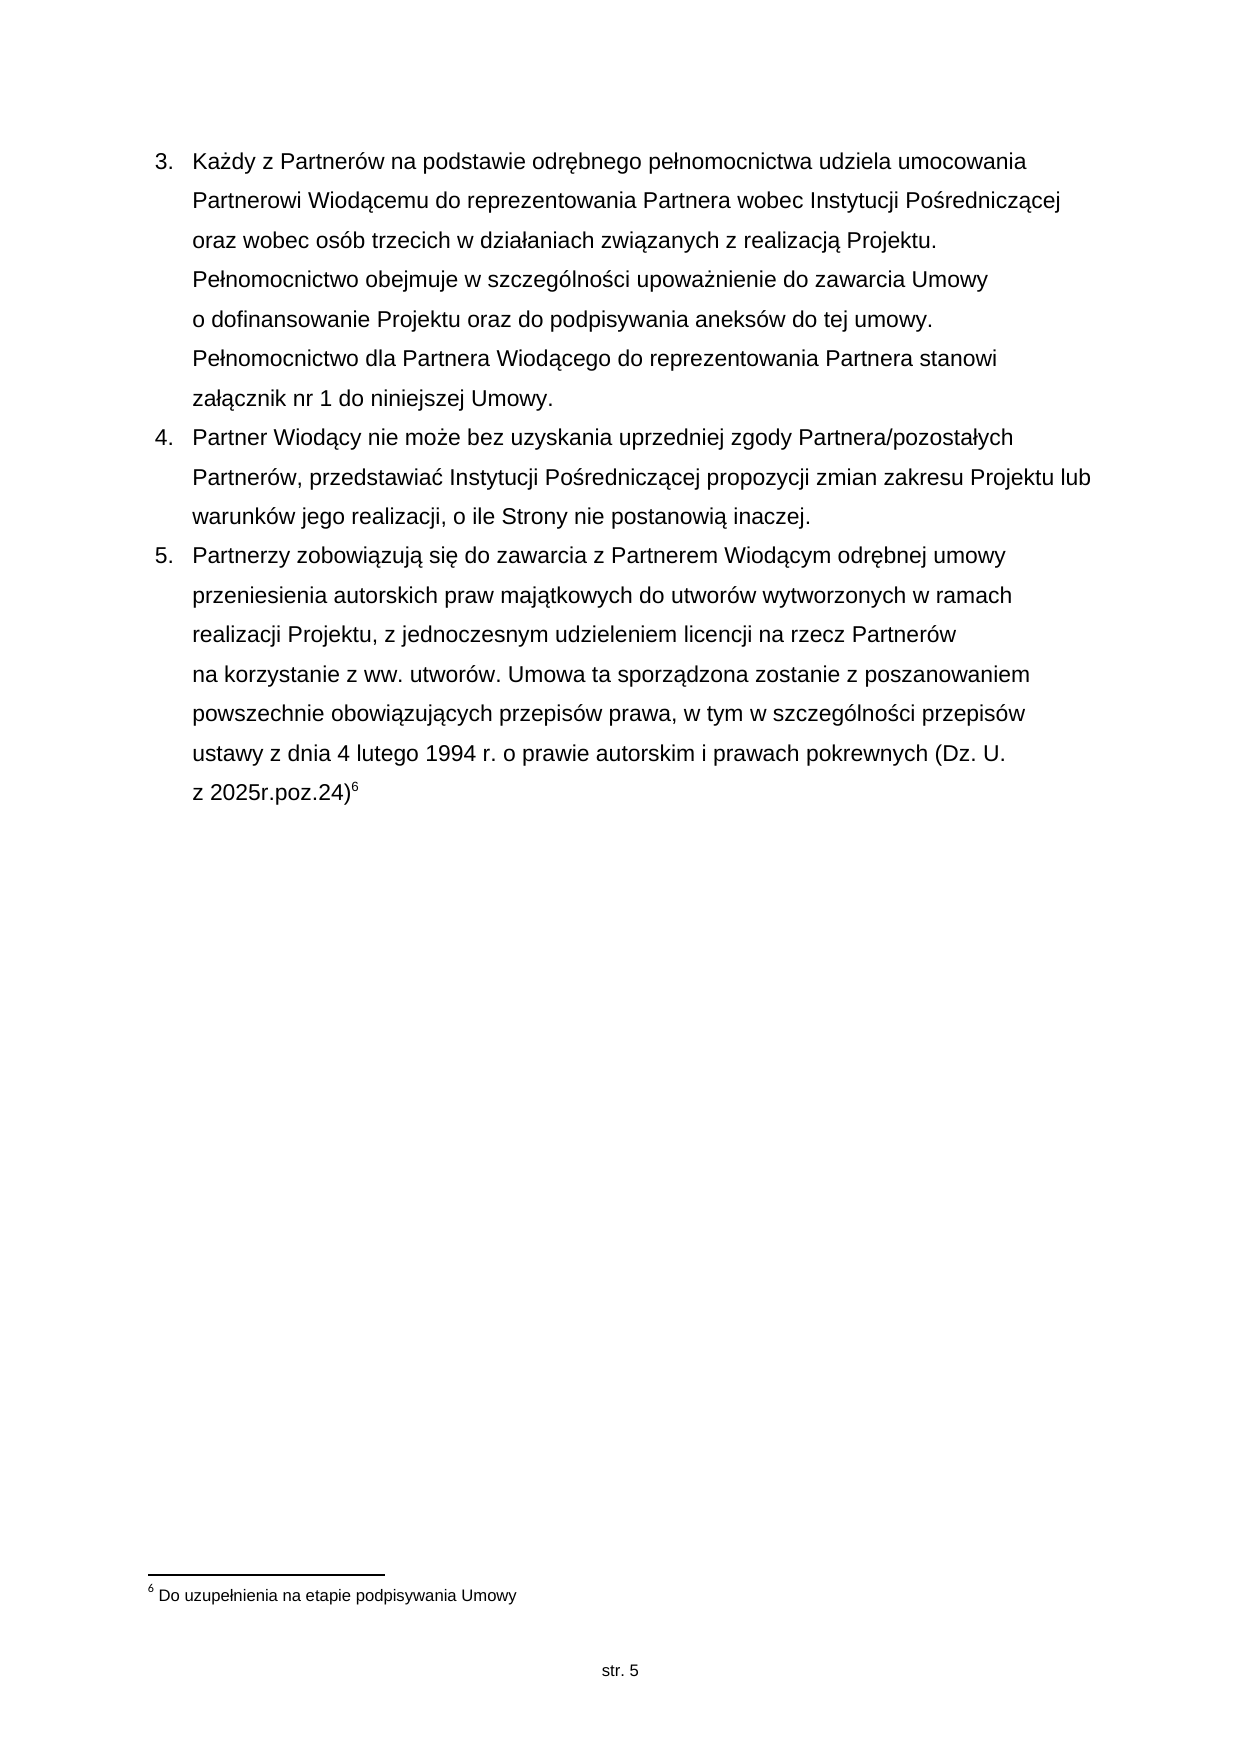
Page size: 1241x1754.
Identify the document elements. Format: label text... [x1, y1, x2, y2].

list Partnerzy zobowiązują się do zawarcia z Partnerem Wiodącym odrębnej umowy przeniesienia autorskich praw majątkowych do utworów wytworzonych w ramach realizacji Projektu, z jednoczesnym udzieleniem licencji na rzecz Partnerów na korzystanie z ww. utworów. Umowa ta sporządzona zostanie z poszanowaniem powszechnie obowiązujących przepisów prawa, w tym w szczególności przepisów ustawy z dnia 4 lutego 1994 r. o prawie autorskim i prawach pokrewnych (Dz. U. z 2025r.poz.24) [154, 542, 1093, 806]
list Każdy z Partnerów na podstawie odrębnego pełnomocnictwa udziela umocowania Partnerowi Wiodącemu do reprezentowania Partnera wobec Instytucji Pośredniczącej oraz wobec osób trzecich w działaniach związanych z realizacją Projektu. Pełnomocnictwo obejmuje w szczególności upoważnienie do zawarcia Umowy o dofinansowanie Projektu oraz do podpisywania aneksów do tej umowy. Pełnomocnictwo dla Partnera Wiodącego do reprezentowania Partnera stanowi załącznik nr 1 do niniejszej Umowy. [154, 148, 1093, 411]
list Partner Wiodący nie może bez uzyskania uprzedniej zgody Partnera/pozostałych Partnerów, przedstawiać Instytucji Pośredniczącej propozycji zmian zakresu Projektu lub warunków jego realizacji, o ile Strony nie postanowią inaczej. [154, 424, 1093, 529]
